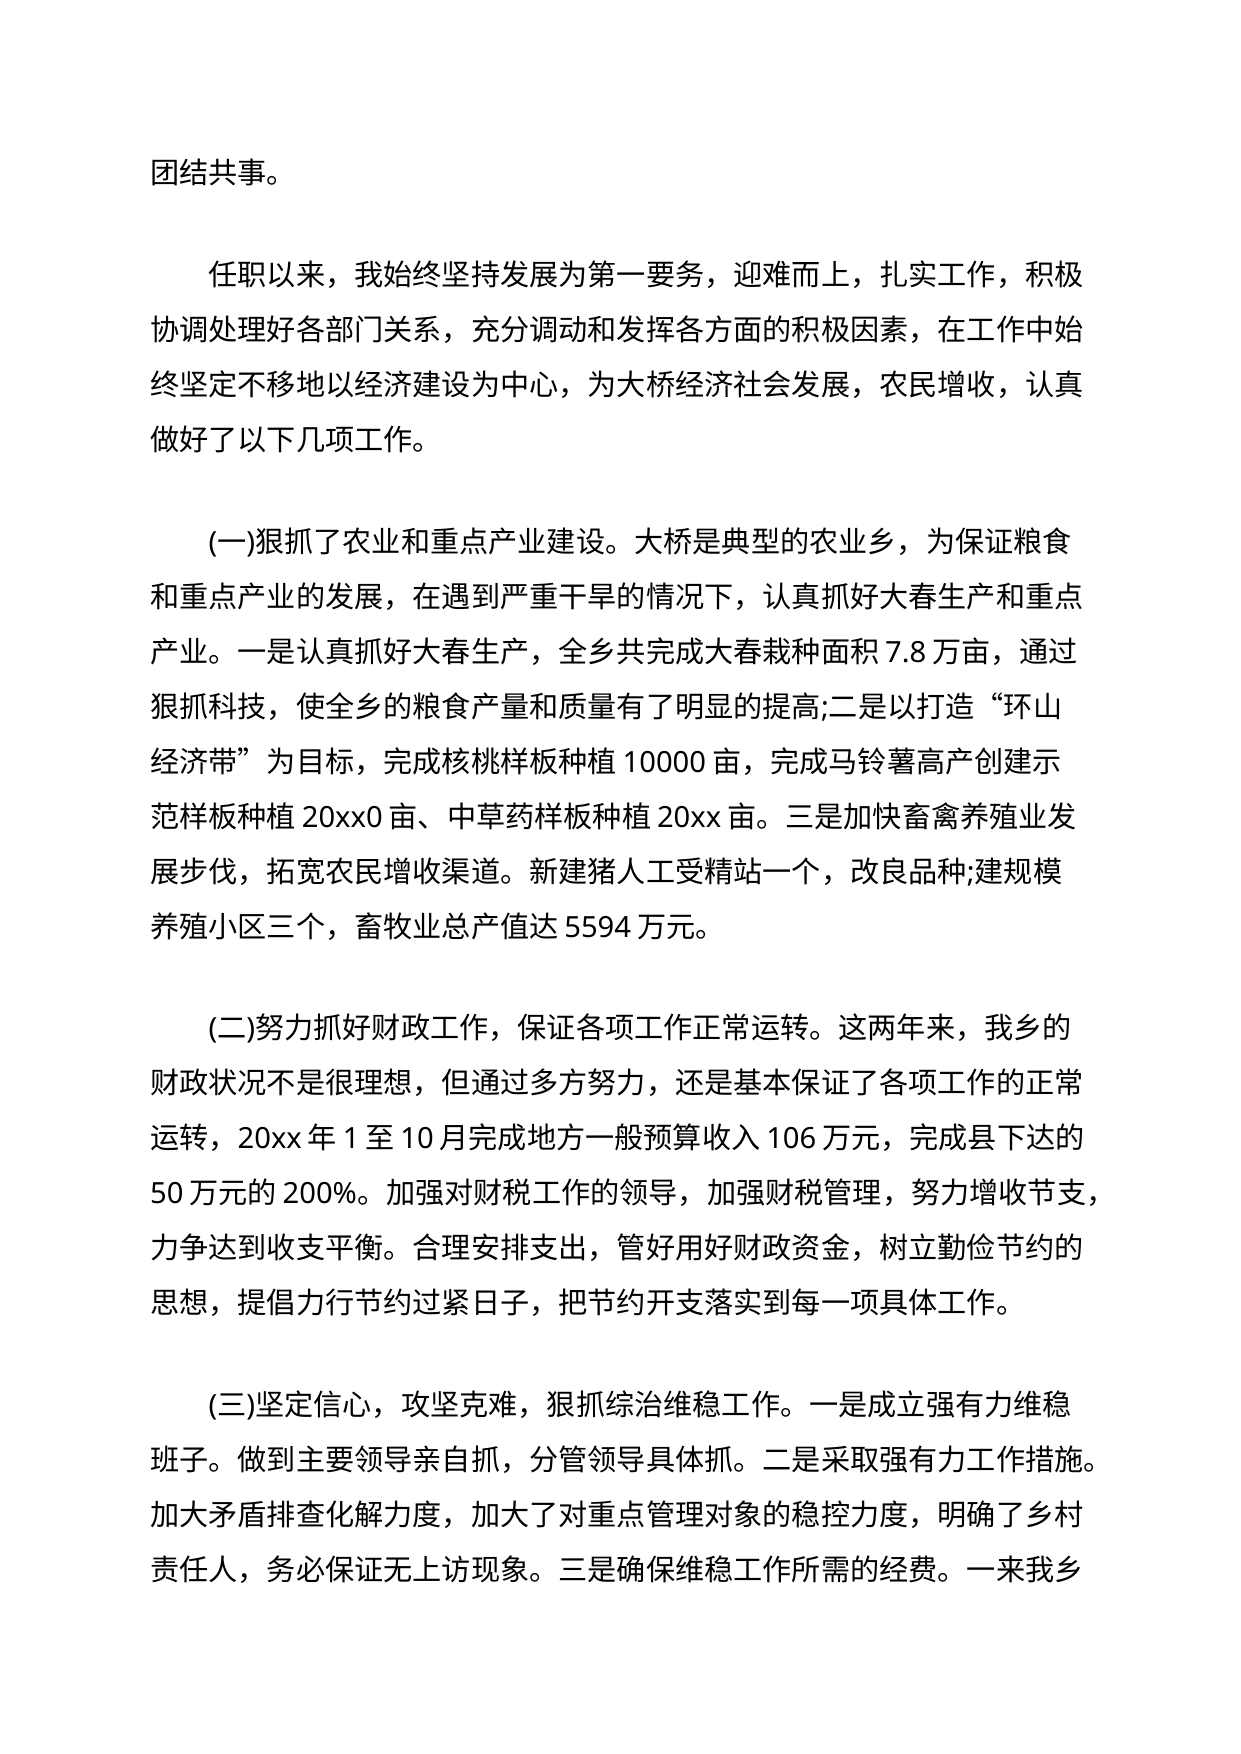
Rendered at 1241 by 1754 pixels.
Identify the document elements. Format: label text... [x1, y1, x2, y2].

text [150, 150, 1090, 192]
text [150, 1382, 1090, 1589]
text 任职以来，我始终坚持发展为第一要务，迎难而上，扎实工作，积极协调处理好各部门关系，充分调动和发挥各方面的积极因素，在工作中始终坚定不移地以经济建设为中心，为大桥经济社会发展，农民增收，认真做好了以下几项工作。 [150, 252, 1090, 459]
text (二)努力抓好财政工作，保证各项工作正常运转。这两年来，我乡的财政状况不是很理想，但通过多方努力，还是基本保证了各项工作的正常运转，20xx年1至10月完成地方一般预算收入106万元，完成县下达的50万元的200%。加强对财税工作的领导，加强财税管理，努力增收节支，力争达到收支平衡。合理安排支出，管好用好财政资金，树立勤俭节约的思想，提倡力行节约过紧日子，把节约开支落实到每一项具体工作。 [150, 1005, 1090, 1322]
text (一)狠抓了农业和重点产业建设。大桥是典型的农业乡，为保证粮食和重点产业的发展，在遇到严重干旱的情况下，认真抓好大春生产和重点产业。一是认真抓好大春生产，全乡共完成大春栽种面积7.8万亩，通过狠抓科技，使全乡的粮食产量和质量有了明显的提高;二是以打造“环山经济带”为目标，完成核桃样板种植10000亩，完成马铃薯高产创建示范样板种植20xx0亩、中草药样板种植20xx亩。三是加快畜禽养殖业发展步伐，拓宽农民增收渠道。新建猪人工受精站一个，改良品种;建规模养殖小区三个，畜牧业总产值达5594万元。 [150, 518, 1090, 946]
